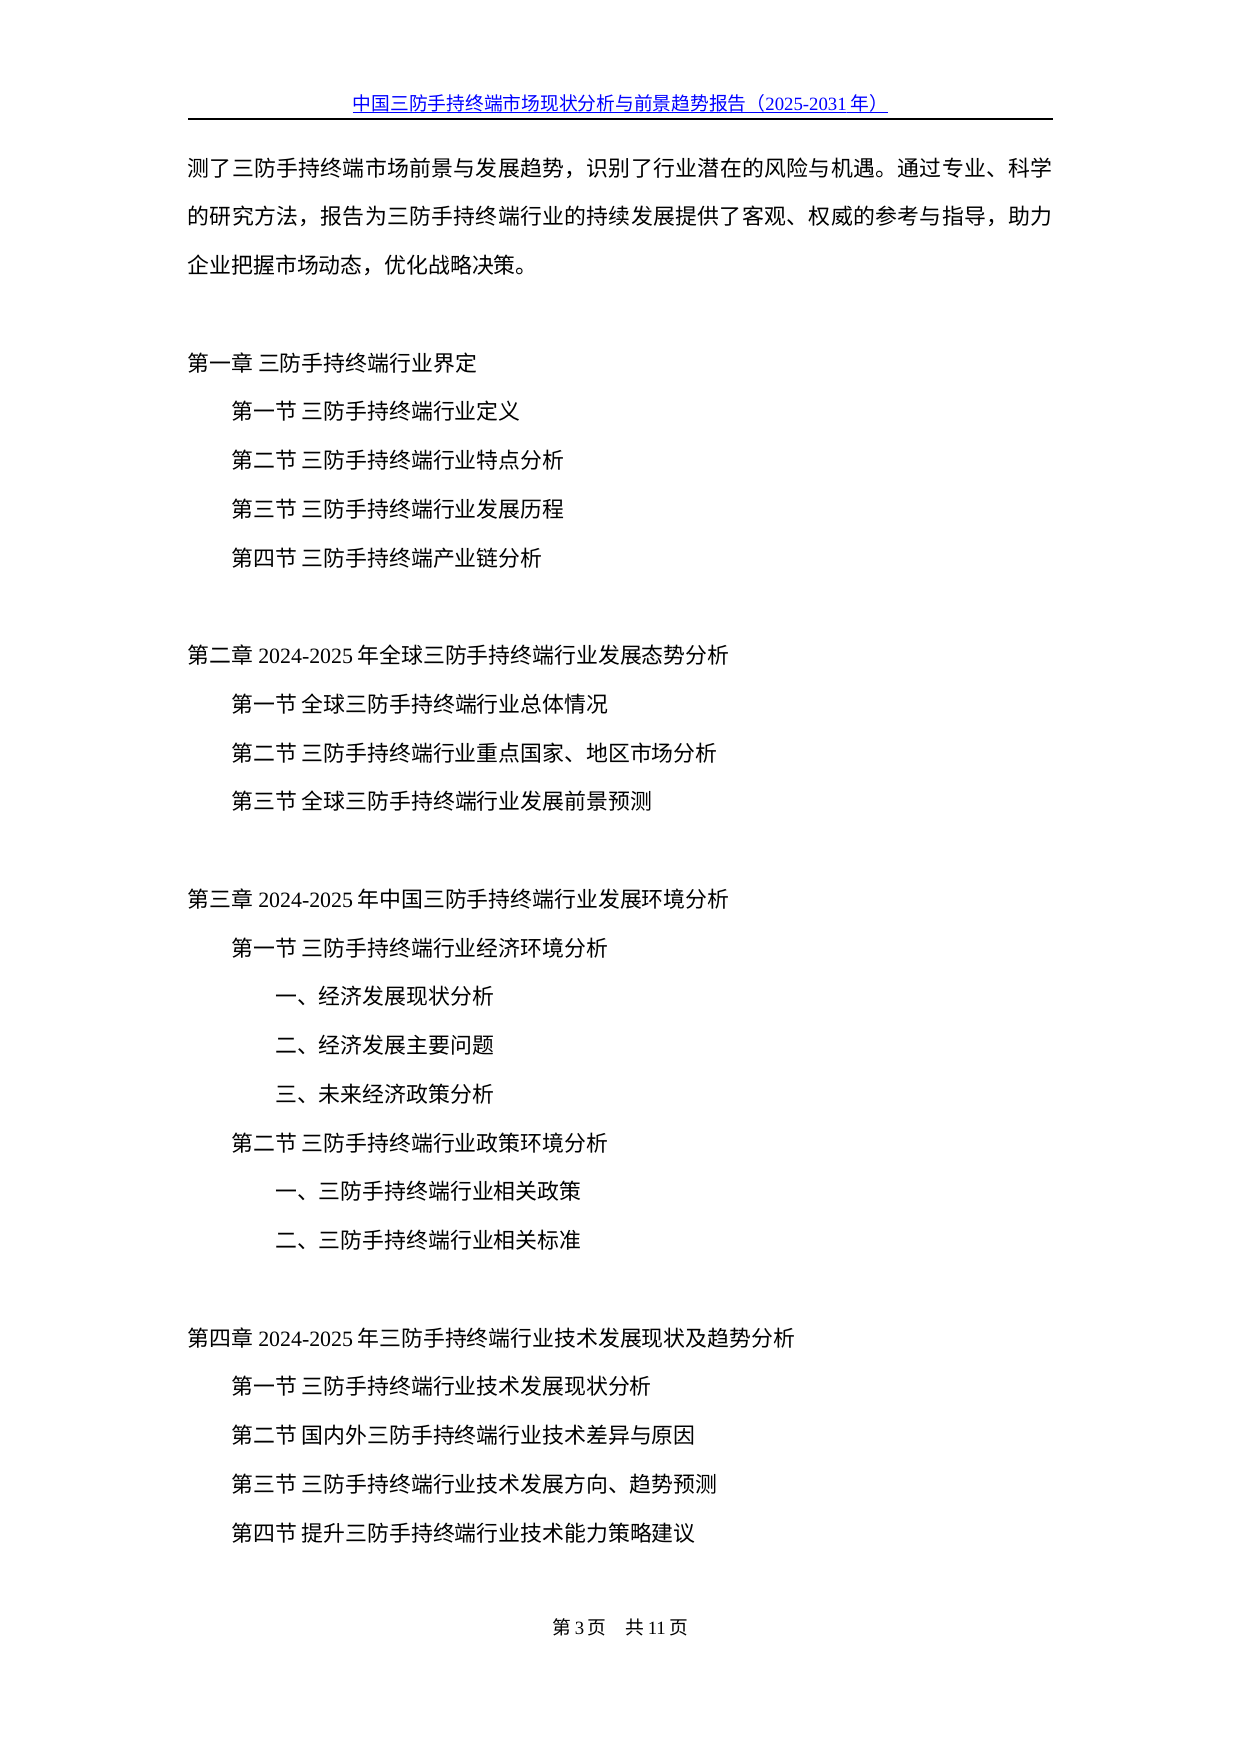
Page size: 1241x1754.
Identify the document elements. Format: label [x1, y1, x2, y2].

text [187, 150, 1053, 1548]
